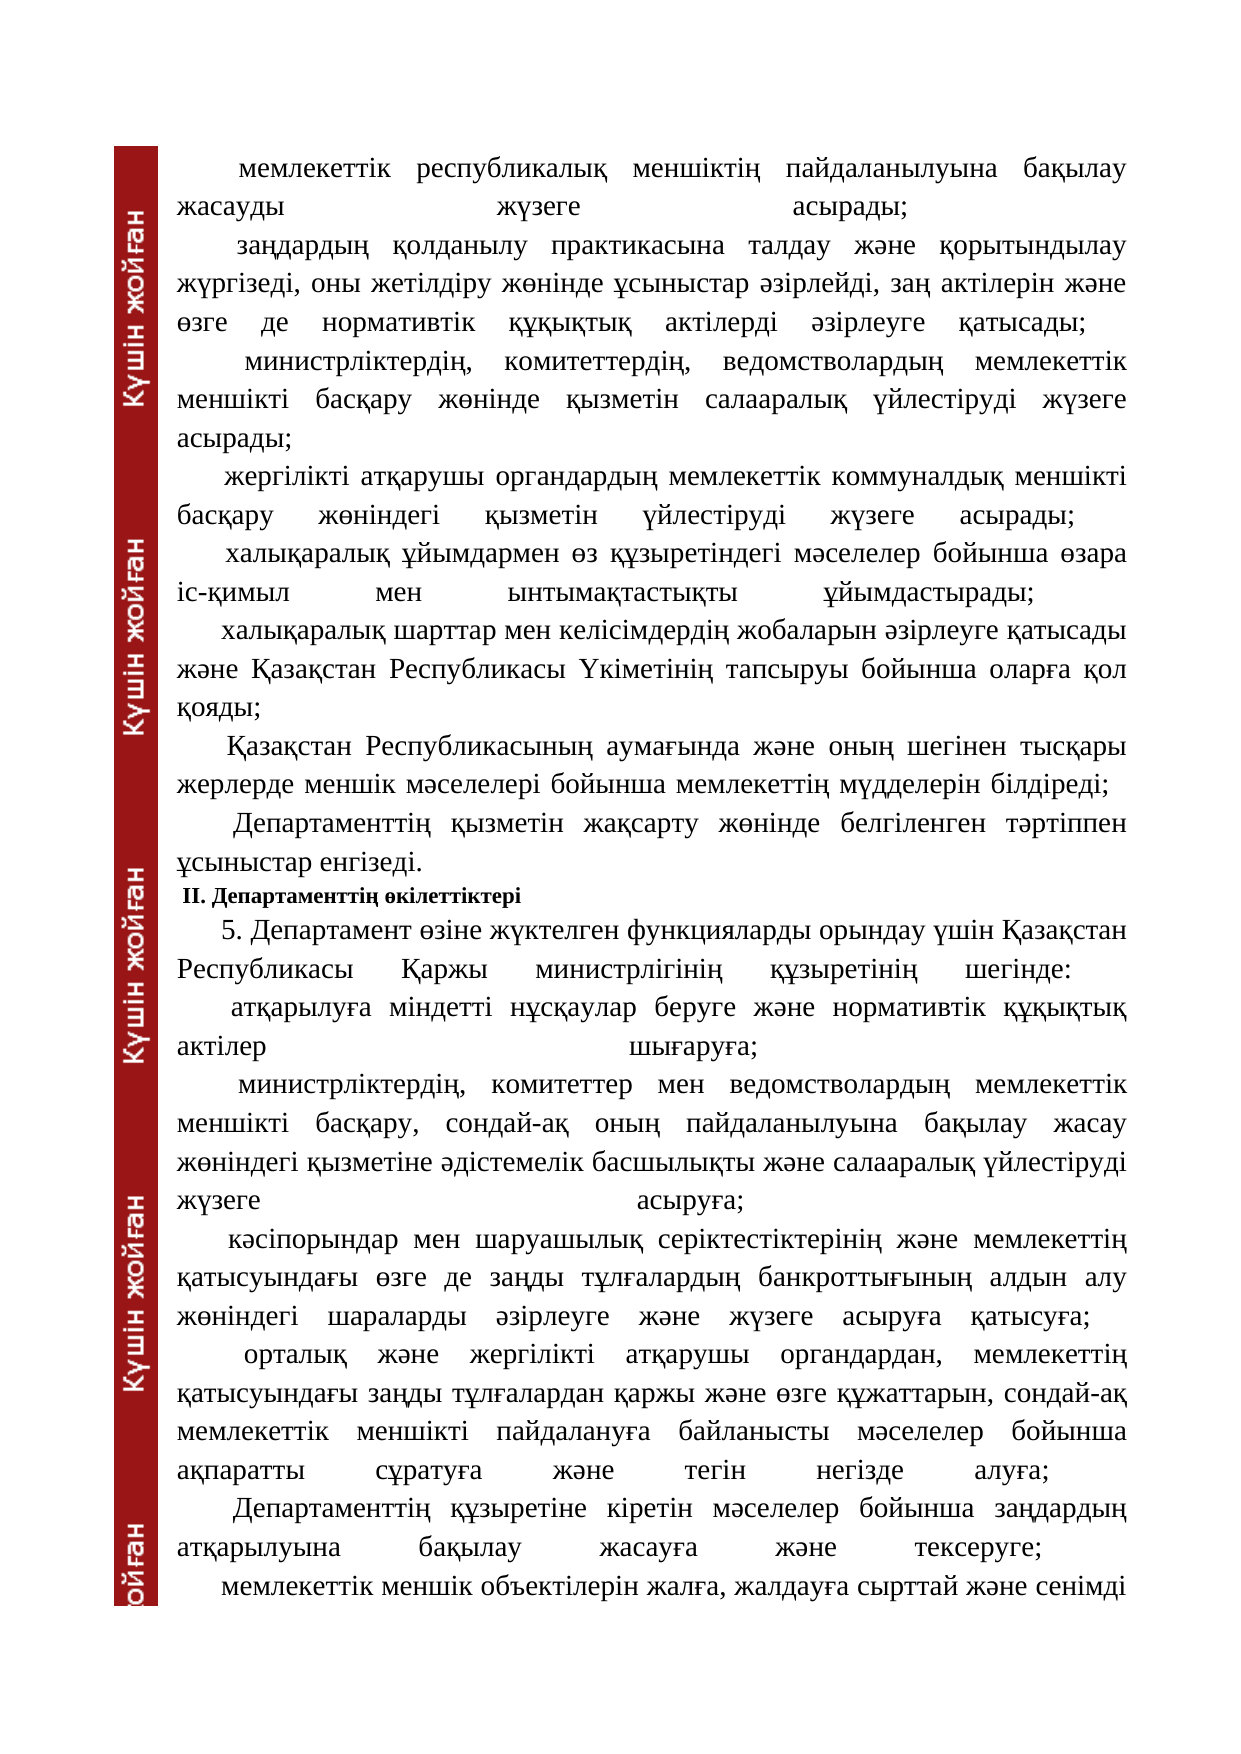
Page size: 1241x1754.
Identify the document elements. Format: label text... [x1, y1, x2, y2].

picture [114, 877, 158, 882]
picture [114, 146, 158, 150]
text II. Департаменттiң өкiлеттiктерi [112, 882, 1128, 909]
picture [114, 1601, 158, 1606]
